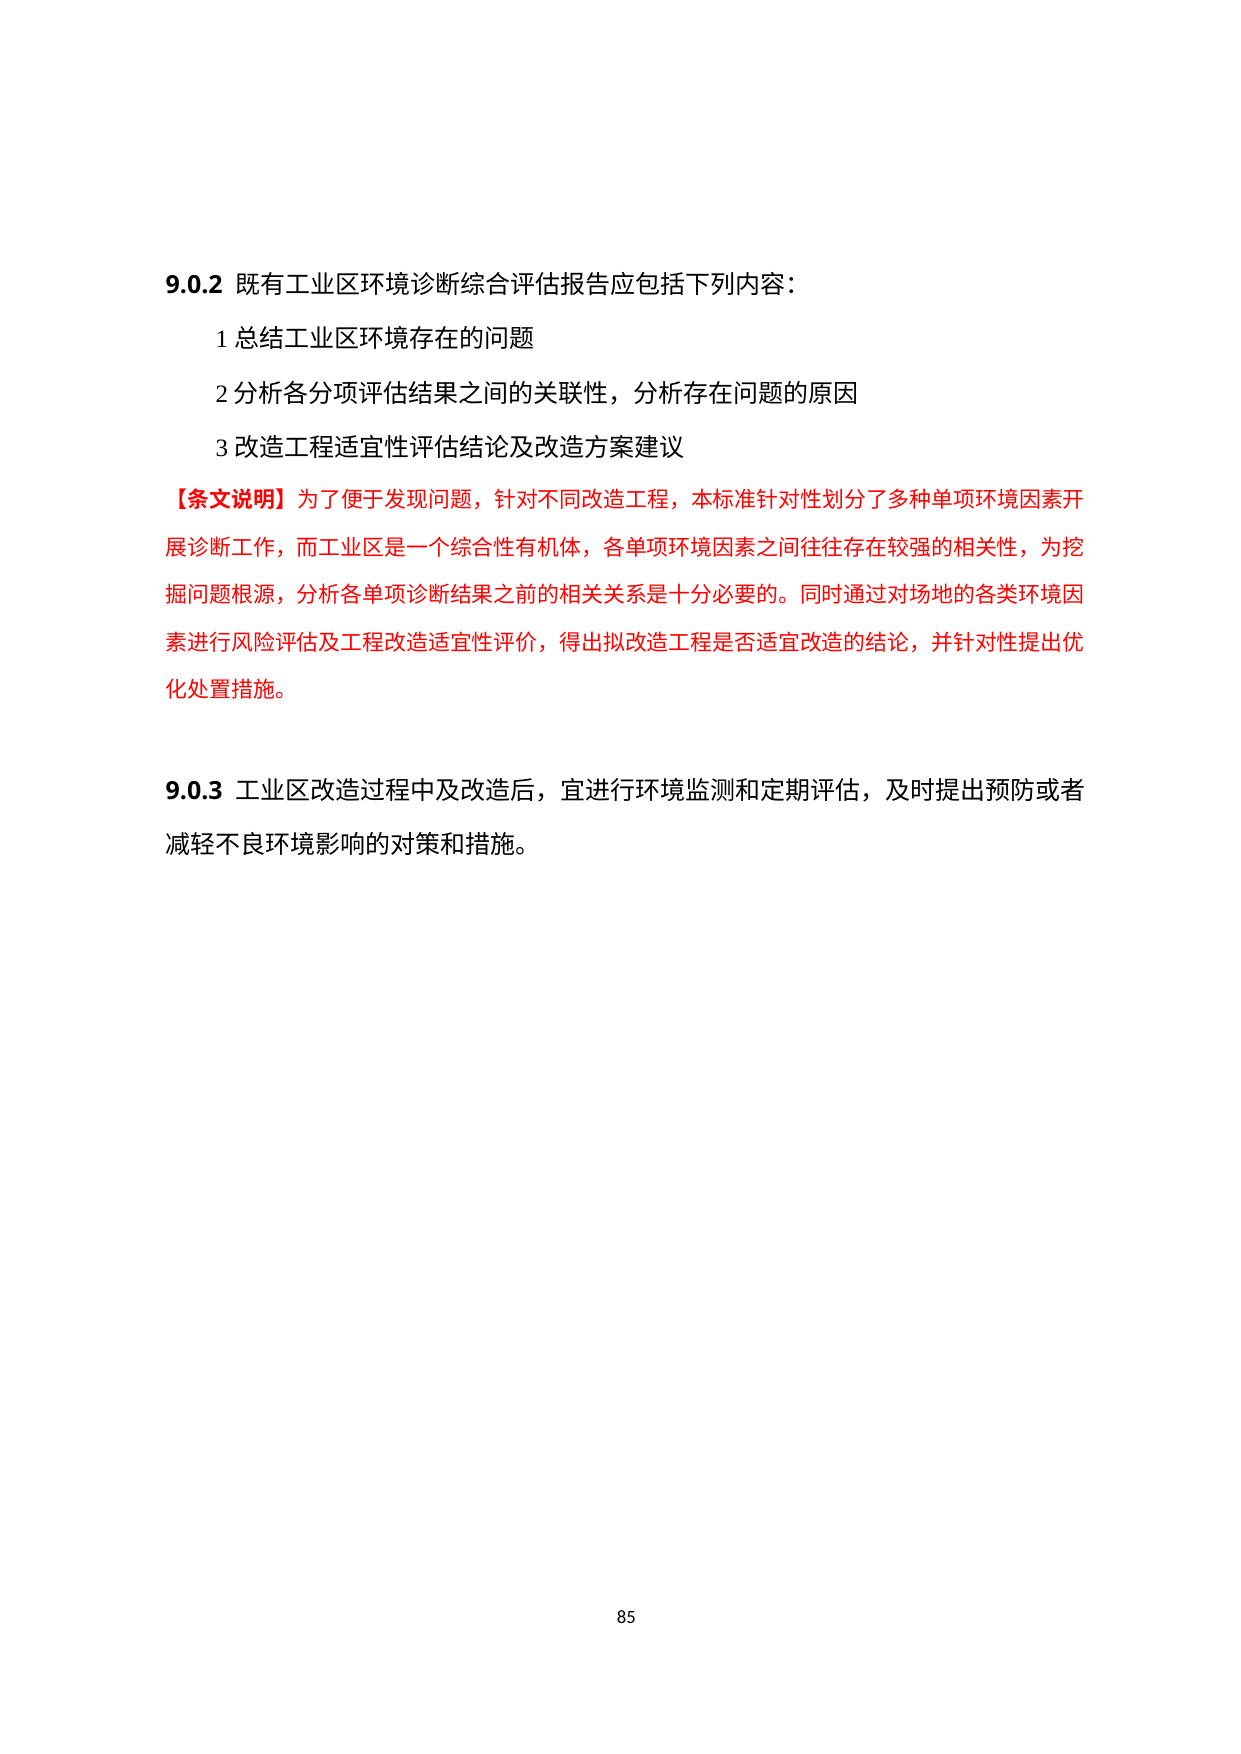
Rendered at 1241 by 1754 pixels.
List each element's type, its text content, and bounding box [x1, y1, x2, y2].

text 9.0.2 既有工业区环境诊断综合评估报告应包括下列内容： [165, 264, 1087, 301]
text 1 总结工业区环境存在的问题 [165, 319, 1087, 355]
text 2分析各分项评估结果之间的关联性，分析存在问题的原因 [165, 373, 1087, 409]
text 3 改造工程适宜性评估结论及改造方案建议 [165, 428, 1087, 464]
text 9.0.3 工业区改造过程中及改造后，宜进行环境监测和定期评估，及时提出预防或者减轻不良环境影响的对策和措施。 [165, 771, 1087, 861]
text 【条文说明】为了便于发现问题，针对不同改造工程，本标准针对性划分了多种单项环境因素开展诊断工作，而工业区是一个综合性有机体，各单项环境因素之间往往存在较强的相关性，为挖掘问题根源，分析各单项诊断结果之前的相关关系是十分必要的。同时通过对场地的各类环境因素进行风险评估及工程改造适宜性评价，得出拟改造工程是否适宜改造的结论，并针对性提出优化处置措施。 [165, 482, 1087, 704]
